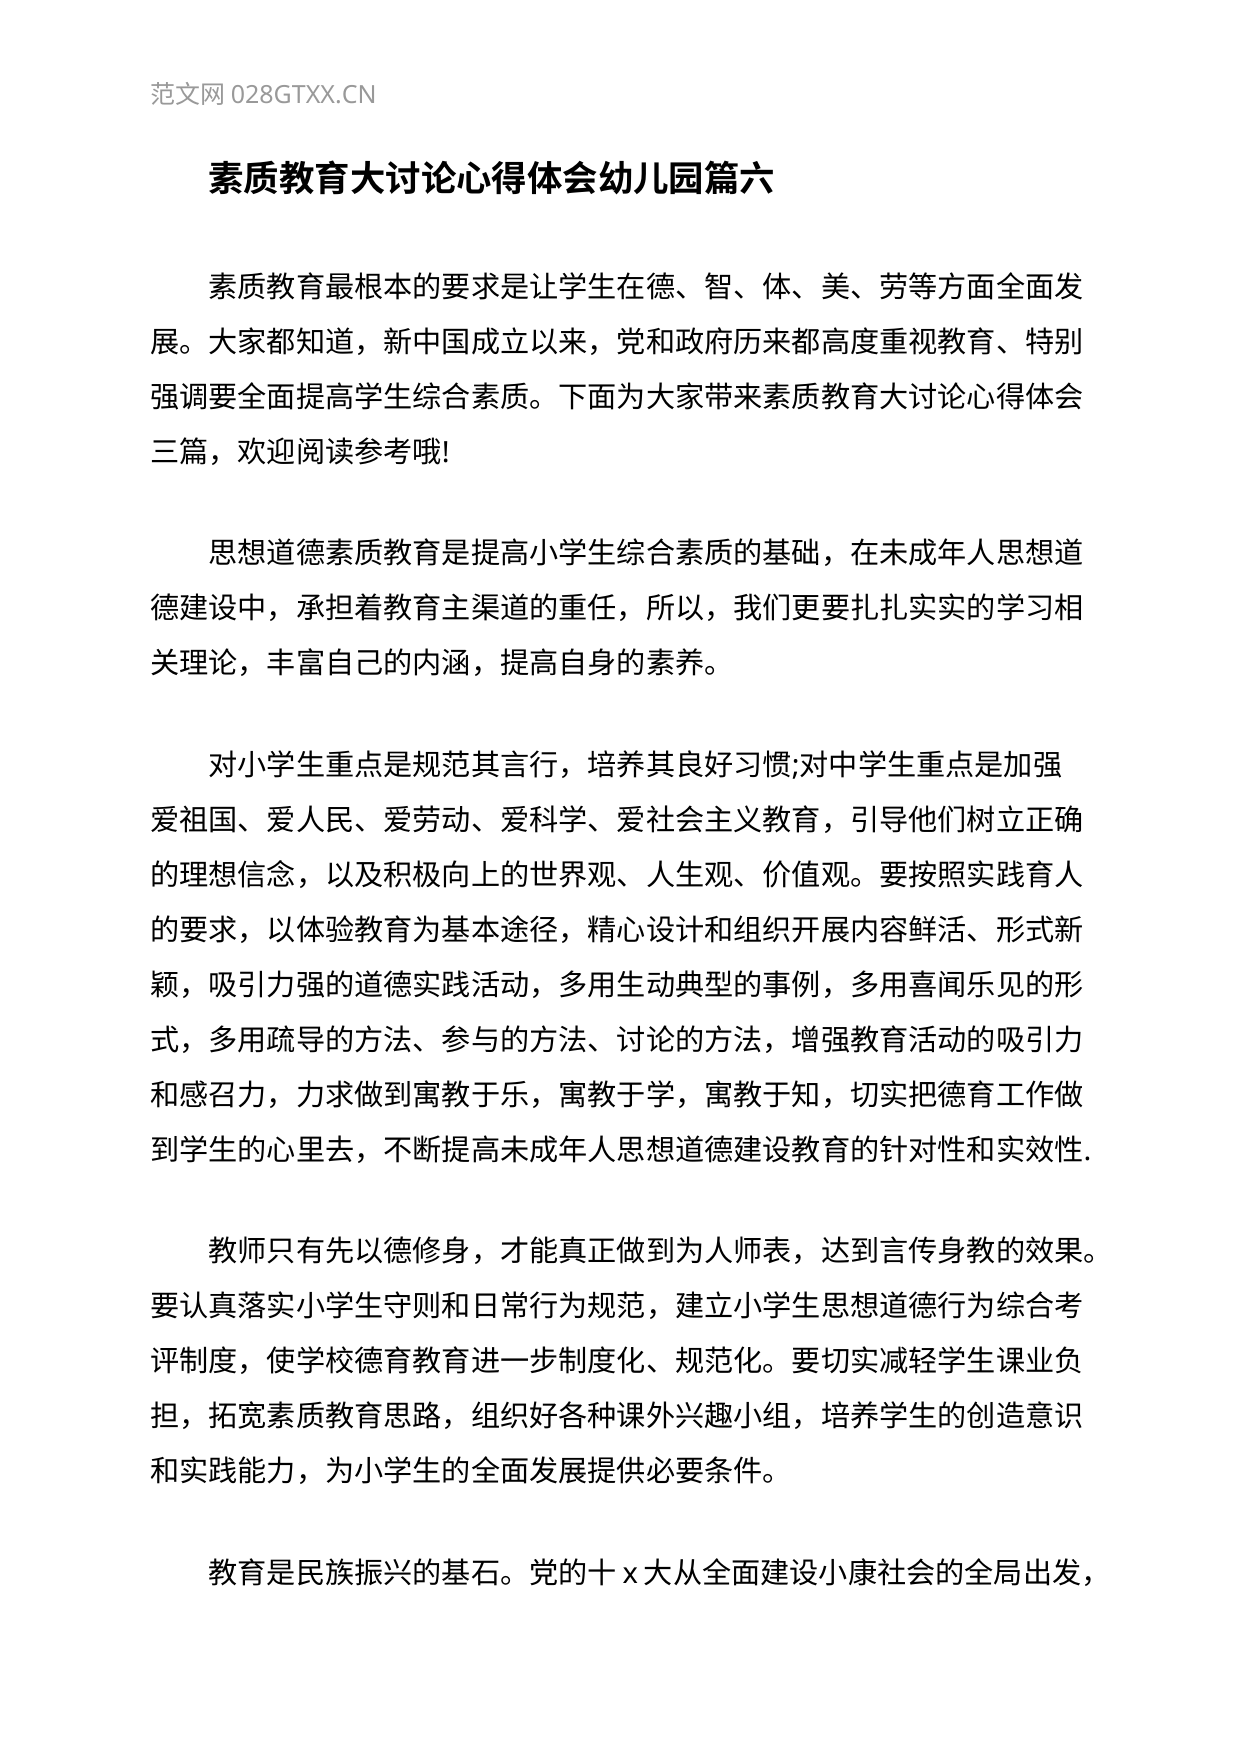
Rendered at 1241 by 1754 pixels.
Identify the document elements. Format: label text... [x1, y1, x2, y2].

text 思想道德素质教育是提高小学生综合素质的基础，在未成年人思想道德建设中，承担着教育主渠道的重任，所以，我们更要扎扎实实的学习相关理论，丰富自己的内涵，提高自身的素养。 [150, 530, 1090, 682]
text 素质教育最根本的要求是让学生在德、智、体、美、劳等方面全面发展。大家都知道，新中国成立以来，党和政府历来都高度重视教育、特别强调要全面提高学生综合素质。下面为大家带来素质教育大讨论心得体会三篇，欢迎阅读参考哦! [150, 263, 1090, 471]
text 素质教育大讨论心得体会幼儿园篇六 [150, 150, 1090, 201]
text 教师只有先以德修身，才能真正做到为人师表，达到言传身教的效果。要认真落实小学生守则和日常行为规范，建立小学生思想道德行为综合考评制度，使学校德育教育进一步制度化、规范化。要切实减轻学生课业负担，拓宽素质教育思路，组织好各种课外兴趣小组，培养学生的创造意识和实践能力，为小学生的全面发展提供必要条件。 [150, 1228, 1090, 1490]
text 对小学生重点是规范其言行，培养其良好习惯;对中学生重点是加强爱祖国、爱人民、爱劳动、爱科学、爱社会主义教育，引导他们树立正确的理想信念，以及积极向上的世界观、人生观、价值观。要按照实践育人的要求，以体验教育为基本途径，精心设计和组织开展内容鲜活、形式新颖，吸引力强的道德实践活动，多用生动典型的事例，多用喜闻乐见的形式，多用疏导的方法、参与的方法、讨论的方法，增强教育活动的吸引力和感召力，力求做到寓教于乐，寓教于学，寓教于知，切实把德育工作做到学生的心里去，不断提高未成年人思想道德建设教育的针对性和实效性. [150, 742, 1090, 1168]
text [150, 1549, 1090, 1592]
